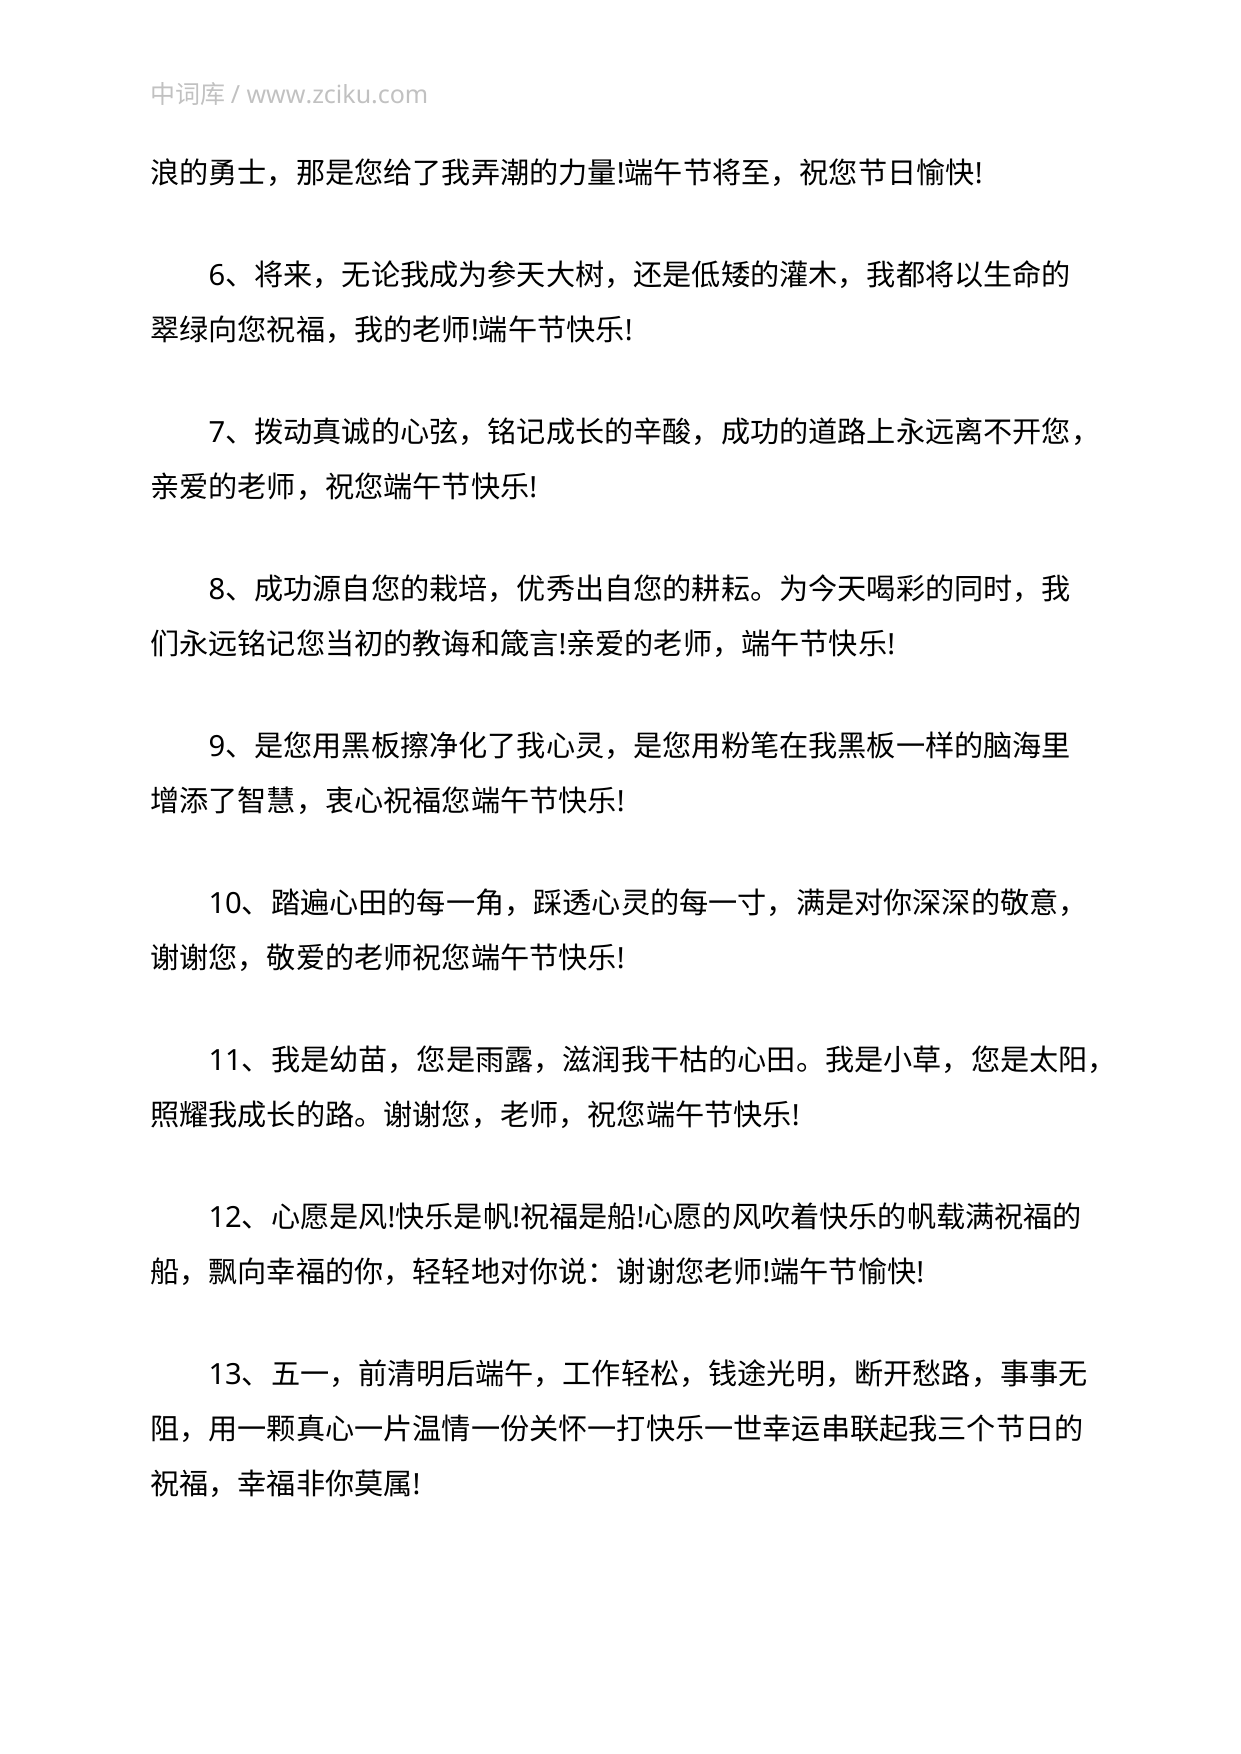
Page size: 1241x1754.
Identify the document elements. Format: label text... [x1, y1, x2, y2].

text 7、拨动真诚的心弦，铭记成长的辛酸，成功的道路上永远离不开您，亲爱的老师，祝您端午节快乐! [150, 409, 1090, 506]
text 8、成功源自您的栽培，优秀出自您的耕耘。为今天喝彩的同时，我们永远铭记您当初的教诲和箴言!亲爱的老师，端午节快乐! [150, 566, 1090, 663]
text 13、五一，前清明后端午，工作轻松，钱途光明，断开愁路，事事无阻，用一颗真心一片温情一份关怀一打快乐一世幸运串联起我三个节日的祝福，幸福非你莫属! [150, 1351, 1090, 1503]
text 6、将来，无论我成为参天大树，还是低矮的灌木，我都将以生命的翠绿向您祝福，我的老师!端午节快乐! [150, 252, 1090, 349]
text 9、是您用黑板擦净化了我心灵，是您用粉笔在我黑板一样的脑海里增添了智慧，衷心祝福您端午节快乐! [150, 723, 1090, 820]
text 10、踏遍心田的每一角，踩透心灵的每一寸，满是对你深深的敬意，谢谢您，敬爱的老师祝您端午节快乐! [150, 880, 1090, 977]
text 11、我是幼苗，您是雨露，滋润我干枯的心田。我是小草，您是太阳，照耀我成长的路。谢谢您，老师，祝您端午节快乐! [150, 1037, 1090, 1134]
text 12、心愿是风!快乐是帆!祝福是船!心愿的风吹着快乐的帆载满祝福的船，飘向幸福的你，轻轻地对你说：谢谢您老师!端午节愉快! [150, 1194, 1090, 1291]
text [150, 150, 1090, 192]
